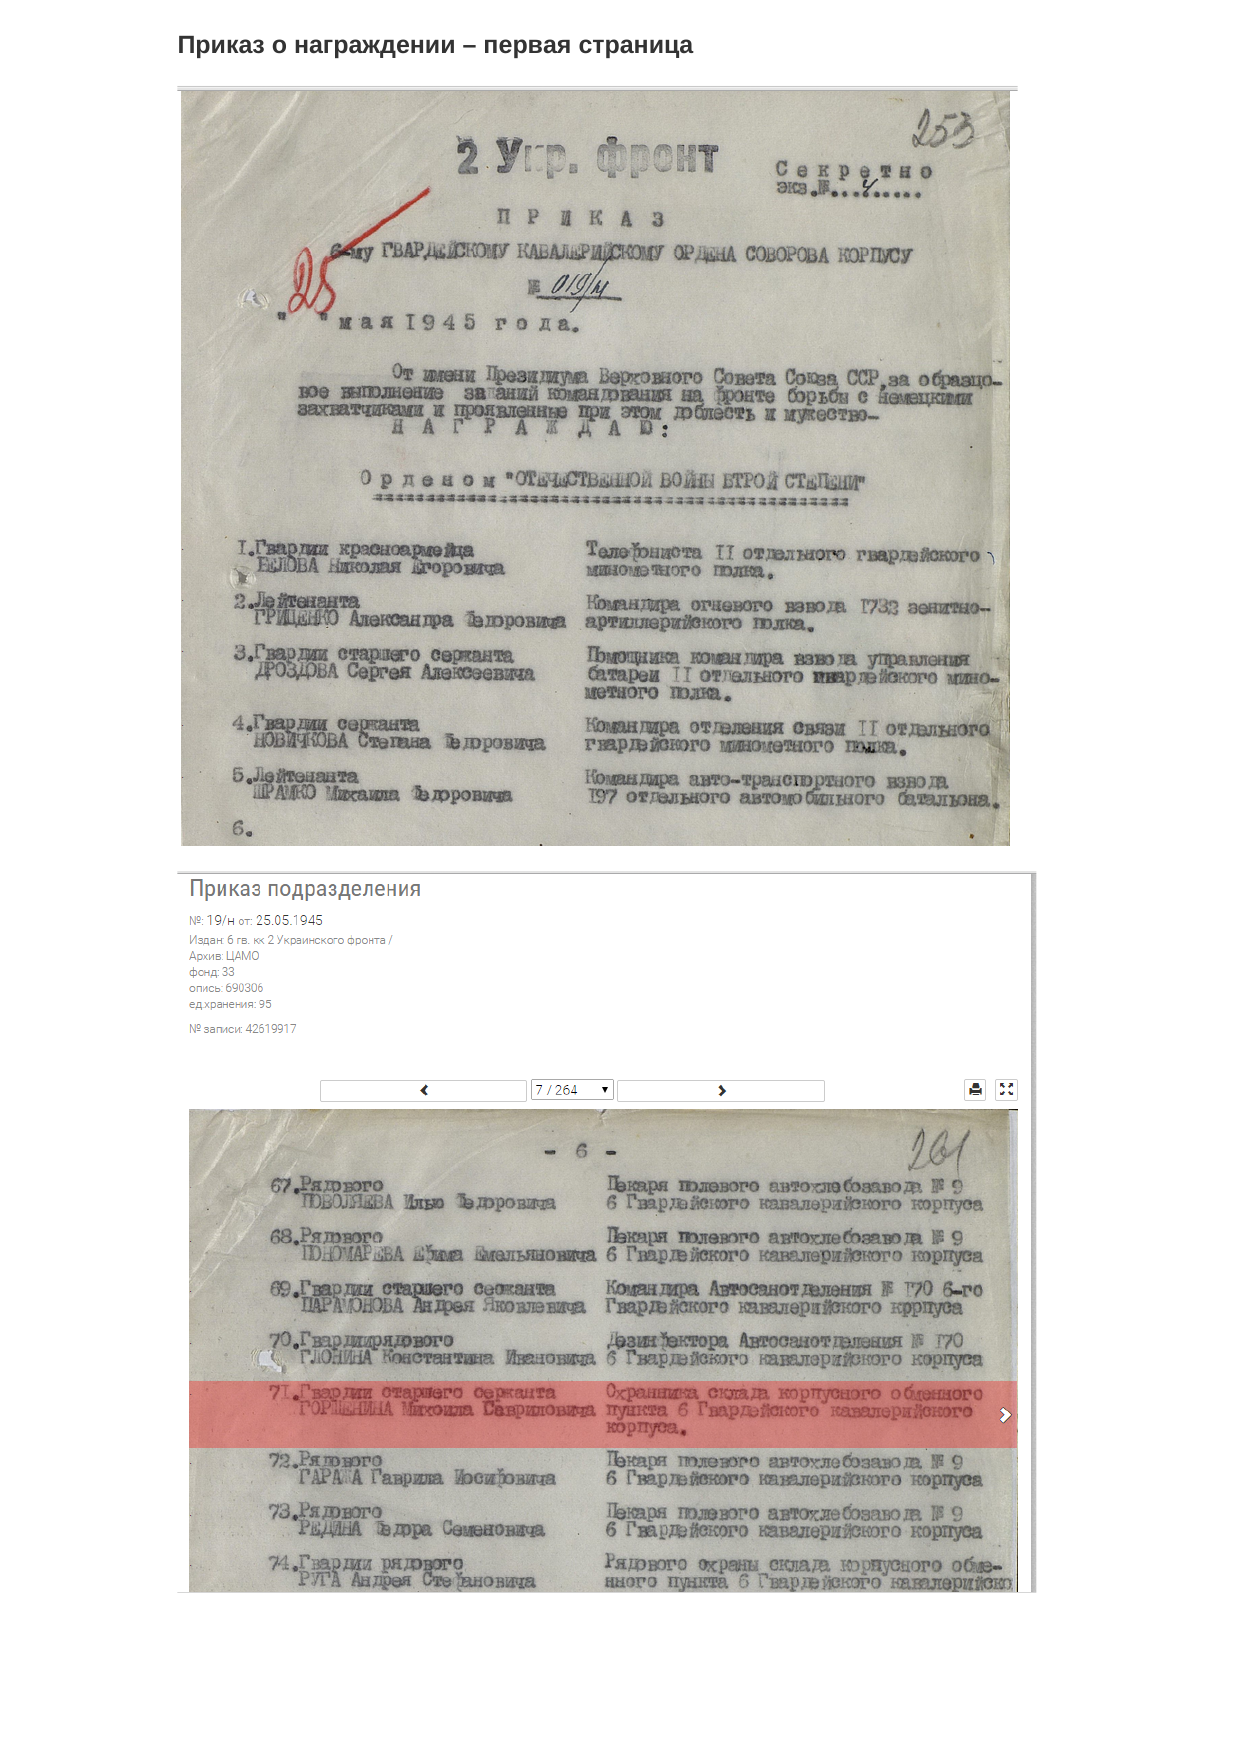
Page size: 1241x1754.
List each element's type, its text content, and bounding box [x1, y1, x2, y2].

text Приказ о награждении – первая страница [177, 29, 1152, 58]
picture [177, 871, 1037, 1593]
picture [177, 83, 1018, 846]
